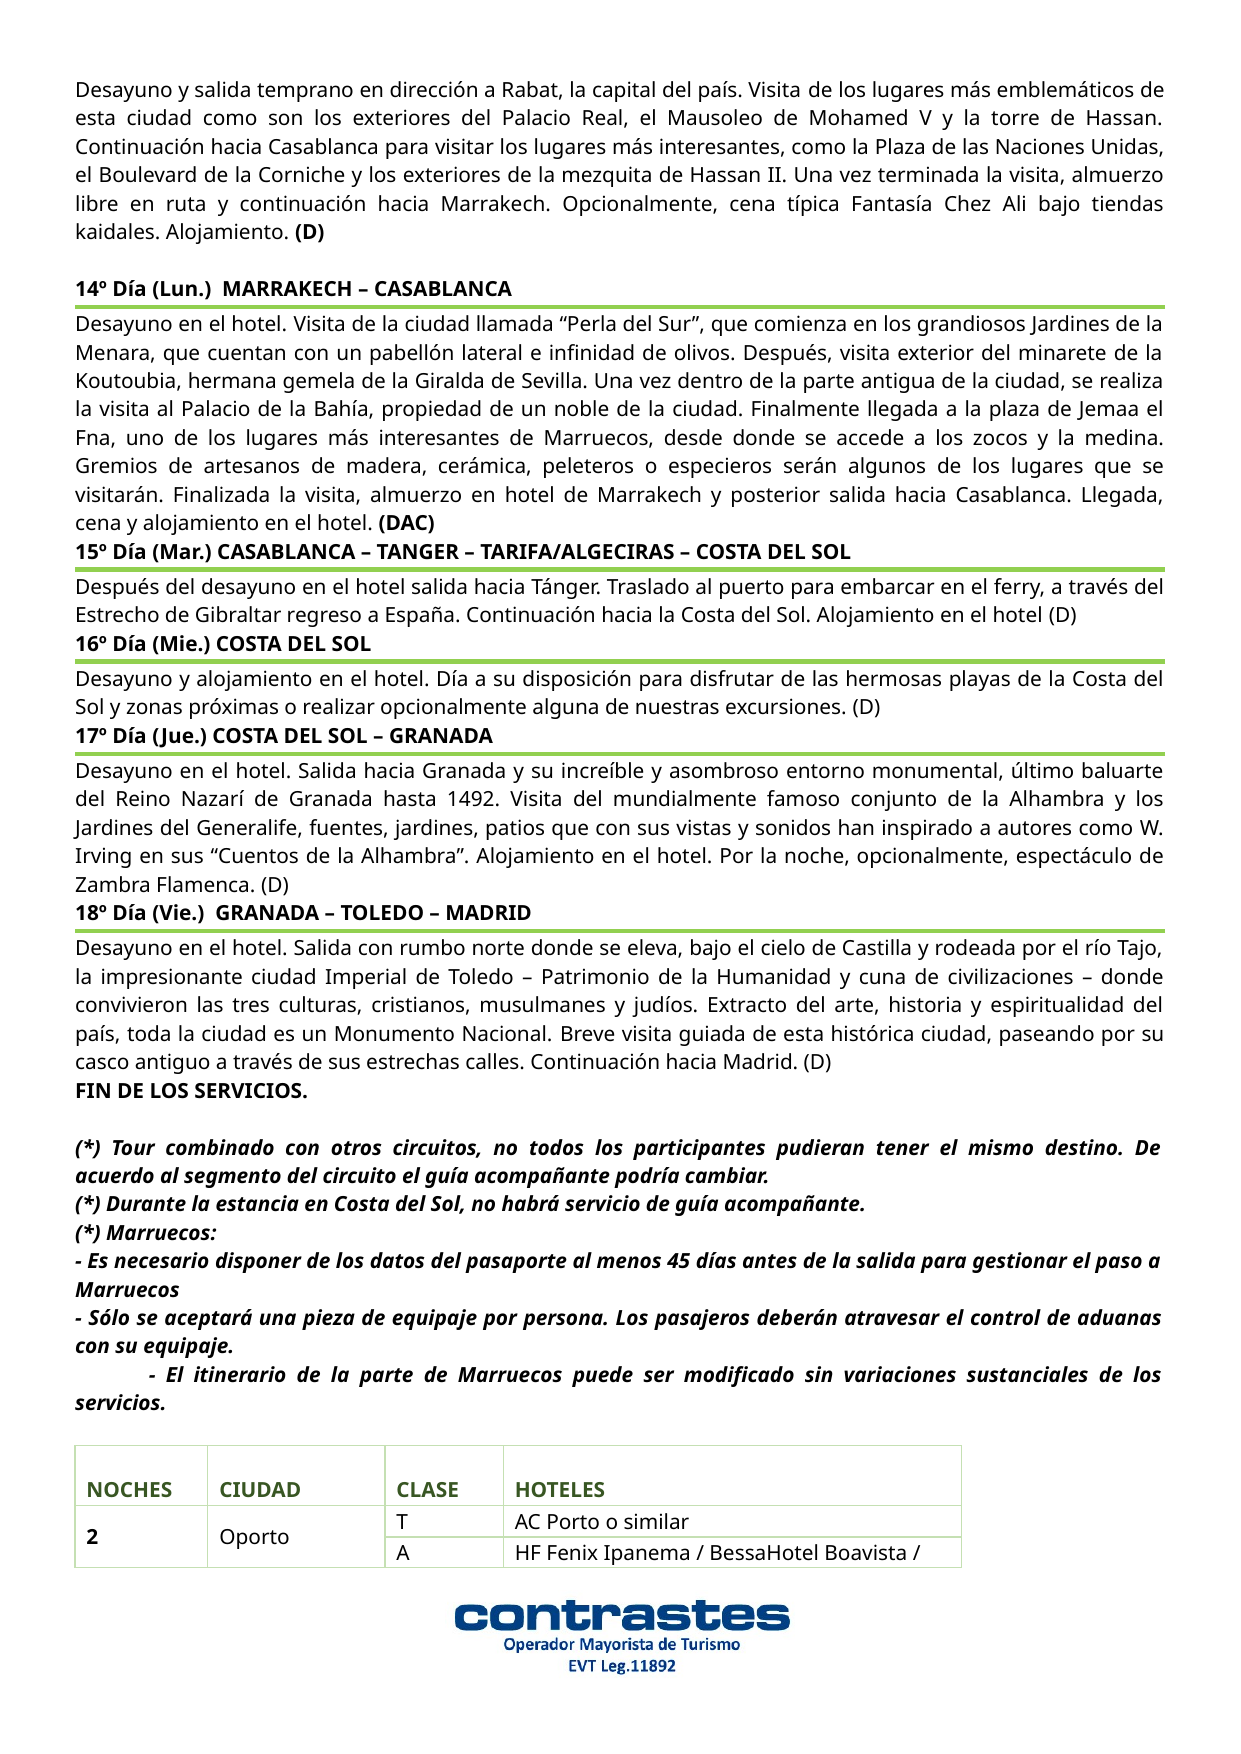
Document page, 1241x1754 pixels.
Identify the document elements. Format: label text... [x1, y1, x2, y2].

table_cell Oporto [208, 1506, 384, 1567]
text Desayuno en el hotel. Visita de la ciudad llamada “Perla del Sur”, que comienza en los grandiosos Jardines de la Menara, que cuentan con un pabellón lateral e infinidad de olivos. Después, visita exterior del minarete de la Koutoubia, hermana gemela de la Giralda de Sevilla. Una vez dentro de la parte antigua de la ciudad, se realiza la visita al Palacio de la Bahía, propiedad de un noble de la ciudad. Finalmente llegada a la plaza de Jemaa el Fna, uno de los lugares más interesantes de Marruecos, desde donde se accede a los zocos y la medina. Gremios de artesanos de madera, cerámica, peleteros o especieros serán algunos de los lugares que se visitarán. Finalizada la visita, almuerzo en hotel de Marrakech y posterior salida hacia Casablanca. Llegada, cena y alojamiento en el hotel. (DAC) [75, 309, 1165, 537]
text 17º Día (Jue.) COSTA DEL SOL – GRANADA [75, 721, 1165, 752]
table_cell A [386, 1538, 503, 1567]
picture [445, 1590, 796, 1681]
table_header CLASE [386, 1446, 503, 1504]
table_cell T [386, 1506, 503, 1536]
table_header HOTELES [504, 1446, 961, 1504]
text (*) Marruecos: [75, 1218, 1165, 1246]
table_header NOCHES [76, 1446, 207, 1504]
table_cell HF Fenix Ipanema / BessaHotel Boavista / Vila Galé Porto o similar [504, 1538, 961, 1567]
table_cell 2 [76, 1506, 207, 1567]
text Desayuno en el hotel. Salida con rumbo norte donde se eleva, bajo el cielo de Castilla y rodeada por el río Tajo, la impresionante ciudad Imperial de Toledo – Patrimonio de la Humanidad y cuna de civilizaciones – donde convivieron las tres culturas, cristianos, musulmanes y judíos. Extracto del arte, historia y espiritualidad del país, toda la ciudad es un Monumento Nacional. Breve visita guiada de esta histórica ciudad, paseando por su casco antiguo a través de sus estrechas calles. Continuación hacia Madrid. (D) [75, 933, 1165, 1076]
text FIN DE LOS SERVICIOS. [75, 1076, 1165, 1104]
text - Sólo se aceptará una pieza de equipaje por persona. Los pasajeros deberán atravesar el control de aduanas con su equipaje. [75, 1303, 1165, 1360]
table_cell AC Porto o similar [504, 1506, 961, 1536]
text 15º Día (Mar.) CASABLANCA – TANGER – TARIFA/ALGECIRAS – COSTA DEL SOL [75, 537, 1165, 567]
text Después del desayuno en el hotel salida hacia Tánger. Traslado al puerto para embarcar en el ferry, a través del Estrecho de Gibraltar regreso a España. Continuación hacia la Costa del Sol. Alojamiento en el hotel (D) [75, 572, 1165, 629]
text Desayuno en el hotel. Salida hacia Granada y su increíble y asombroso entorno monumental, último baluarte del Reino Nazarí de Granada hasta 1492. Visita del mundialmente famoso conjunto de la Alhambra y los Jardines del Generalife, fuentes, jardines, patios que con sus vistas y sonidos han inspirado a autores como W. Irving en sus “Cuentos de la Alhambra”. Alojamiento en el hotel. Por la noche, opcionalmente, espectáculo de Zambra Flamenca. (D) [75, 756, 1165, 898]
text (*) Durante la estancia en Costa del Sol, no habrá servicio de guía acompañante. [75, 1189, 1165, 1218]
text - Es necesario disponer de los datos del pasaporte al menos 45 días antes de la salida para gestionar el paso a Marruecos [75, 1246, 1165, 1303]
text Desayuno y alojamiento en el hotel. Día a su disposición para disfrutar de las hermosas playas de la Costa del Sol y zonas próximas o realizar opcionalmente alguna de nuestras excursiones. (D) [75, 664, 1165, 721]
text 16º Día (Mie.) COSTA DEL SOL [75, 629, 1165, 659]
text (*) Tour combinado con otros circuitos, no todos los participantes pudieran tener el mismo destino. De acuerdo al segmento del circuito el guía acompañante podría cambiar. [75, 1133, 1165, 1189]
text - El itinerario de la parte de Marruecos puede ser modificado sin variaciones sustanciales de los servicios. [75, 1360, 1165, 1417]
table_header CIUDAD [208, 1446, 384, 1504]
text Desayuno y salida temprano en dirección a Rabat, la capital del país. Visita de los lugares más emblemáticos de esta ciudad como son los exteriores del Palacio Real, el Mausoleo de Mohamed V y la torre de Hassan. Continuación hacia Casablanca para visitar los lugares más interesantes, como la Plaza de las Naciones Unidas, el Boulevard de la Corniche y los exteriores de la mezquita de Hassan II. Una vez terminada la visita, almuerzo libre en ruta y continuación hacia Marrakech. Opcionalmente, cena típica Fantasía Chez Ali bajo tiendas kaidales. Alojamiento. (D) [75, 75, 1165, 246]
text 14º Día (Lun.) MARRAKECH – CASABLANCA [75, 274, 1165, 305]
text 18º Día (Vie.) GRANADA – TOLEDO – MADRID [75, 898, 1165, 929]
